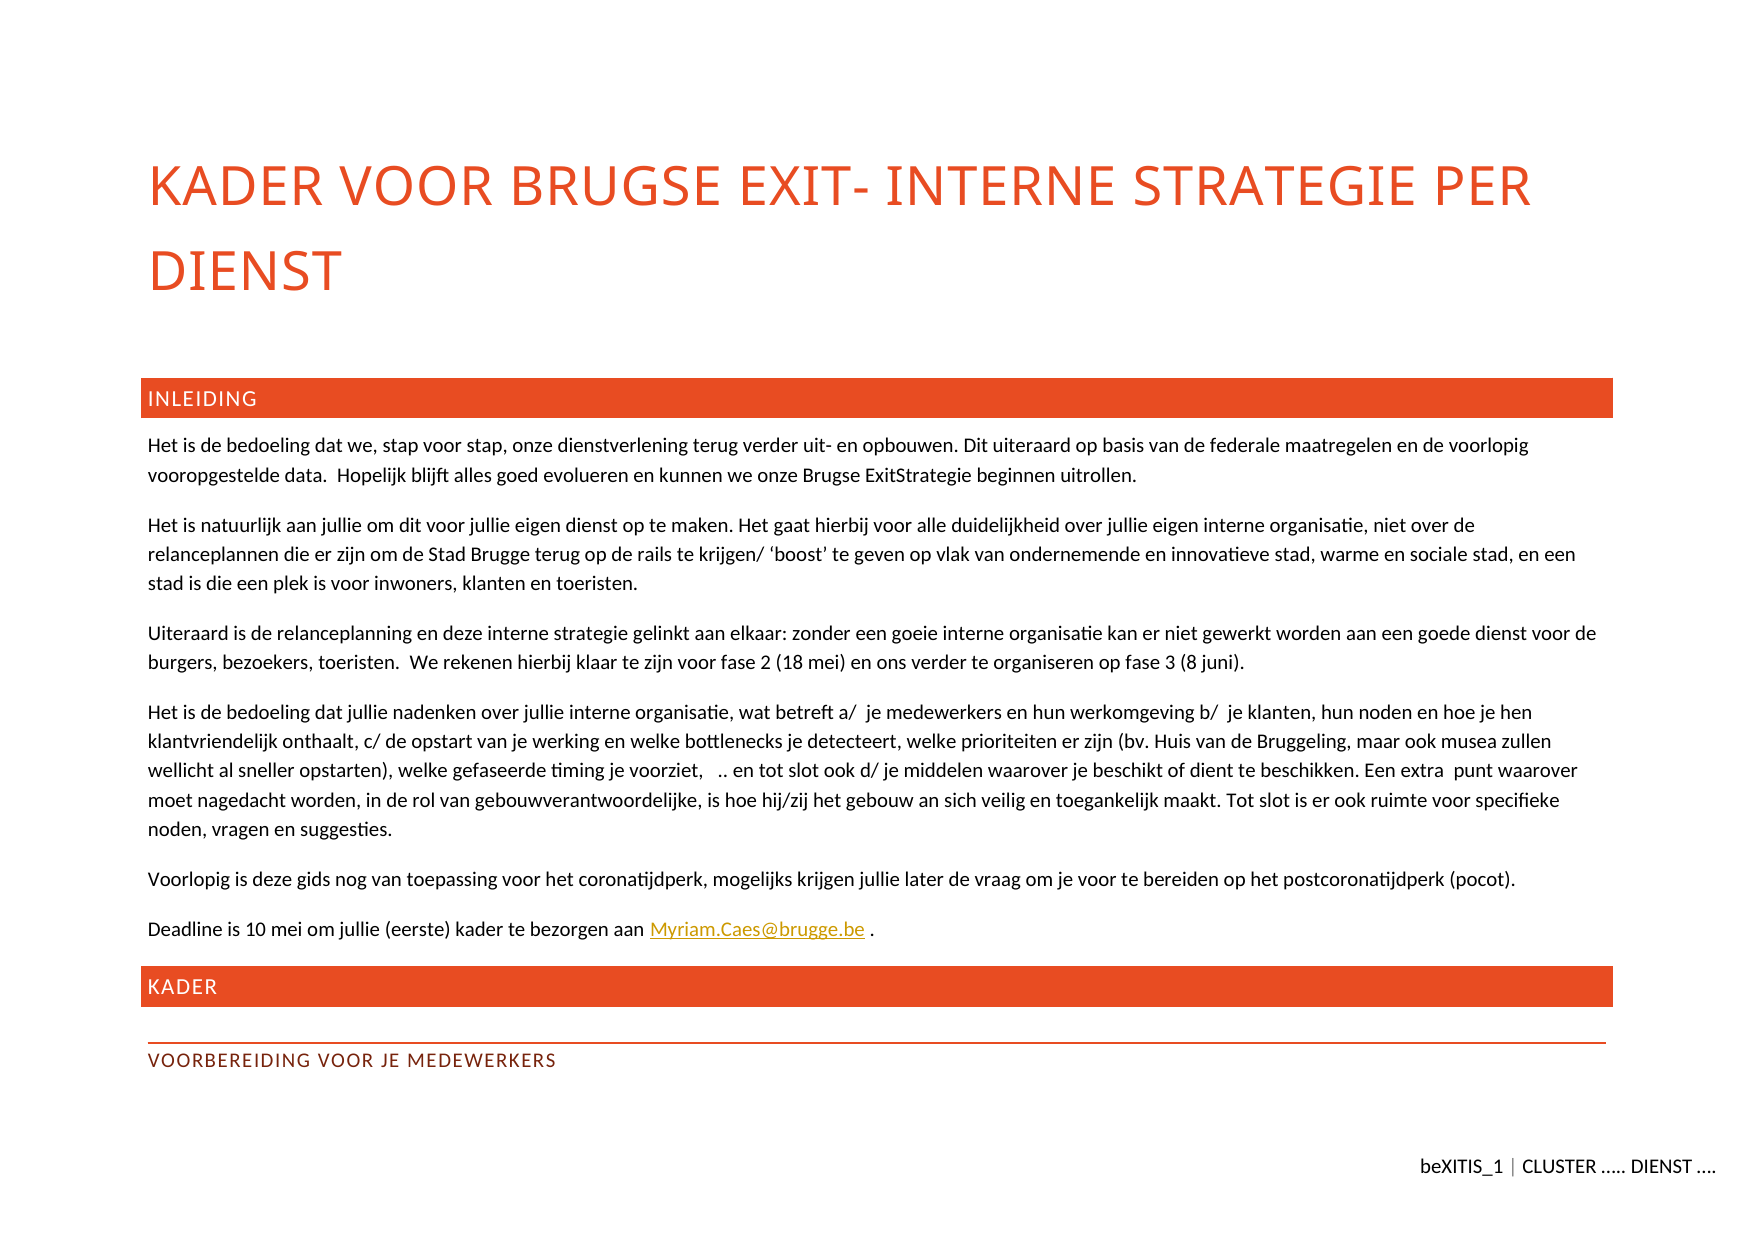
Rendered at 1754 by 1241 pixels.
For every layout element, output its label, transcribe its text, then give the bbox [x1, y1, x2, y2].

title kader voor Brugse EXIT- interne Strategie per dienst [148, 148, 1606, 306]
text Uiteraard is de relanceplanning en deze interne strategie gelinkt aan elkaar: zonder een goeie interne organisatie kan er niet gewerkt worden aan een goede dienst voor de burgers, bezoekers, toeristen. We rekenen hierbij klaar te zijn voor fase 2 (18 mei) en ons verder te organiseren op fase 3 (8 juni). [148, 620, 1606, 675]
subtitle Voorbereiding voor je medewerkers [148, 1044, 1606, 1073]
text Het is de bedoeling dat jullie nadenken over jullie interne organisatie, wat betreft a/ je medewerkers en hun werkomgeving b/ je klanten, hun noden en hoe je hen klantvriendelijk onthaalt, c/ de opstart van je werking en welke bottlenecks je detecteert, welke prioriteiten er zijn (bv. Huis van de Bruggeling, maar ook musea zullen wellicht al sneller opstarten), welke gefaseerde timing je voorziet, .. en tot slot ook d/ je middelen waarover je beschikt of dient te beschikken. Een extra punt waarover moet nagedacht worden, in de rol van gebouwverantwoordelijke, is hoe hij/zij het gebouw an sich veilig en toegankelijk maakt. Tot slot is er ook ruimte voor specifieke noden, vragen en suggesties. [148, 699, 1606, 841]
text Voorlopig is deze gids nog van toepassing voor het coronatijdperk, mogelijks krijgen jullie later de vraag om je voor te bereiden op het postcoronatijdperk (pocot). [148, 866, 1606, 891]
subtitle inleiding [148, 384, 1606, 412]
subtitle kader [148, 972, 1606, 1000]
text Het is natuurlijk aan jullie om dit voor jullie eigen dienst op te maken. Het gaat hierbij voor alle duidelijkheid over jullie eigen interne organisatie, niet over de relanceplannen die er zijn om de Stad Brugge terug op de rails te krijgen/ ‘boost’ te geven op vlak van ondernemende en innovatieve stad, warme en sociale stad, en een stad is die een plek is voor inwoners, klanten en toeristen. [148, 512, 1606, 596]
text Deadline is 10 mei om jullie (eerste) kader te bezorgen aan Myriam.Caes@brugge.be . [148, 916, 1606, 941]
text Het is de bedoeling dat we, stap voor stap, onze dienstverlening terug verder uit- en opbouwen. Dit uiteraard op basis van de federale maatregelen en de voorlopig vooropgestelde data. Hopelijk blijft alles goed evolueren en kunnen we onze Brugse ExitStrategie beginnen uitrollen. [148, 433, 1606, 487]
